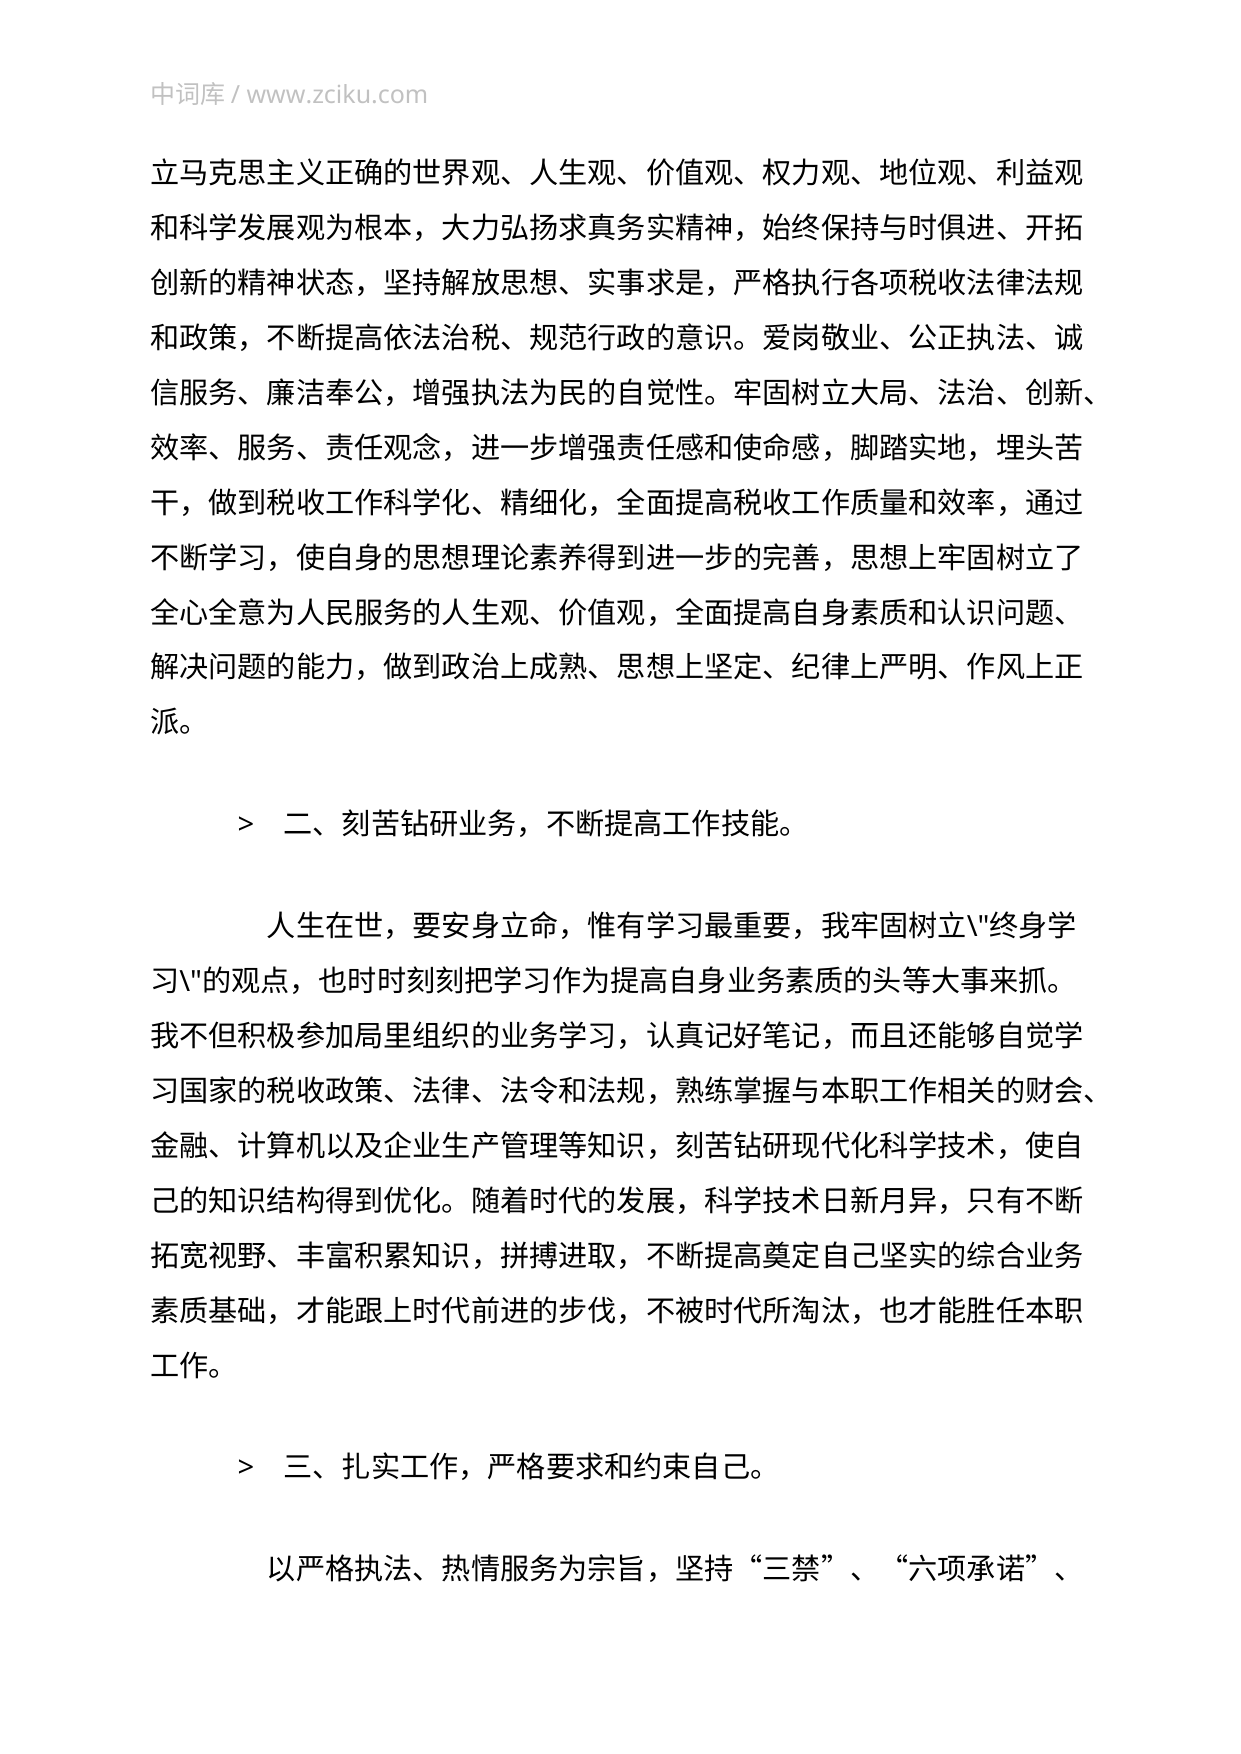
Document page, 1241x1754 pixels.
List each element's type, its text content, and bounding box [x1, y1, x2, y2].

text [150, 150, 1090, 741]
text 人生在世，要安身立命，惟有学习最重要，我牢固树立\"终身学习\"的观点，也时时刻刻把学习作为提高自身业务素质的头等大事来抓。我不但积极参加局里组织的业务学习，认真记好笔记，而且还能够自觉学习国家的税收政策、法律、法令和法规，熟练掌握与本职工作相关的财会、金融、计算机以及企业生产管理等知识，刻苦钻研现代化科学技术，使自己的知识结构得到优化。随着时代的发展，科学技术日新月异，只有不断拓宽视野、丰富积累知识，拼搏进取，不断提高奠定自己坚实的综合业务素质基础，才能跟上时代前进的步伐，不被时代所淘汰，也才能胜任本职工作。 [150, 903, 1090, 1384]
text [150, 1546, 1090, 1588]
text > 三、扎实工作，严格要求和约束自己。 [150, 1444, 1090, 1486]
text > 二、刻苦钻研业务，不断提高工作技能。 [150, 801, 1090, 843]
